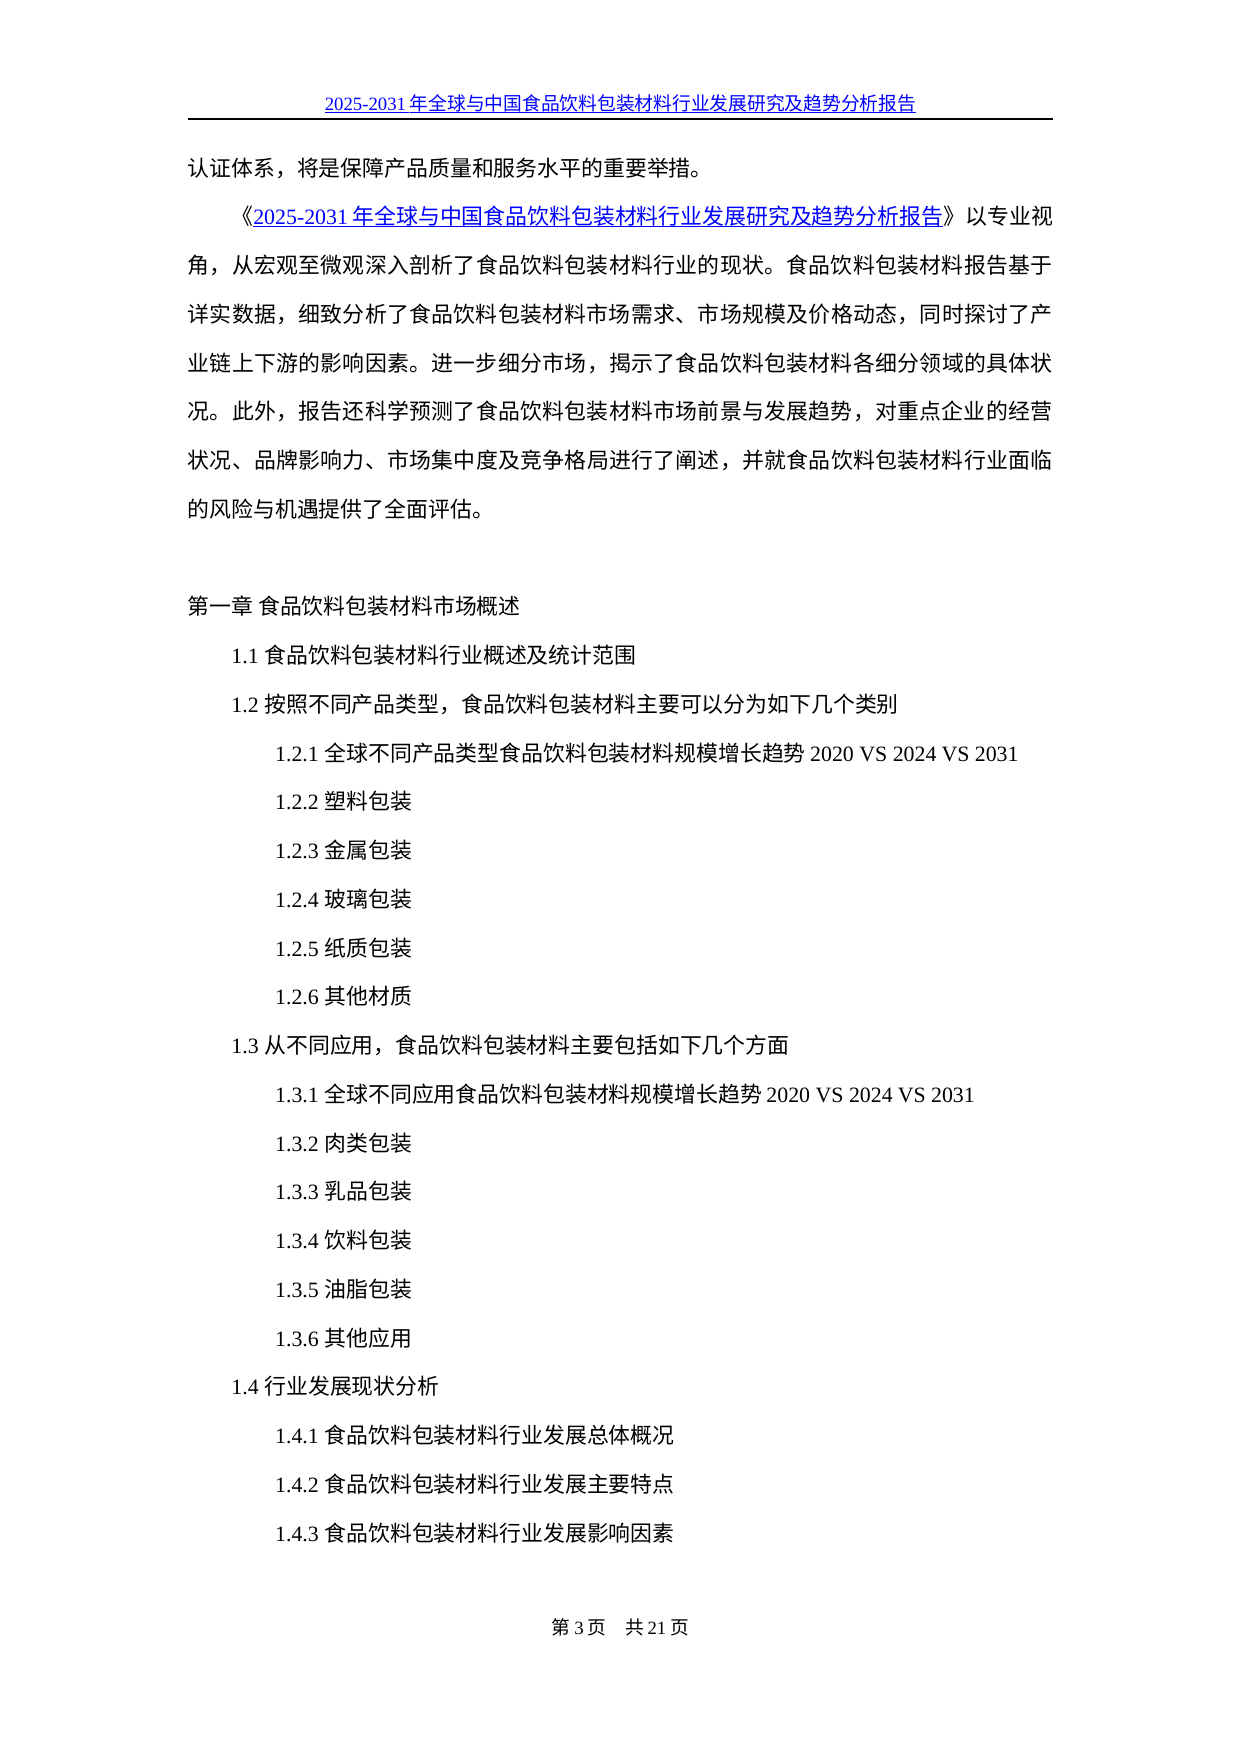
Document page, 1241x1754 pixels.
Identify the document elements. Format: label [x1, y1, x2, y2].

text [187, 150, 1053, 1548]
